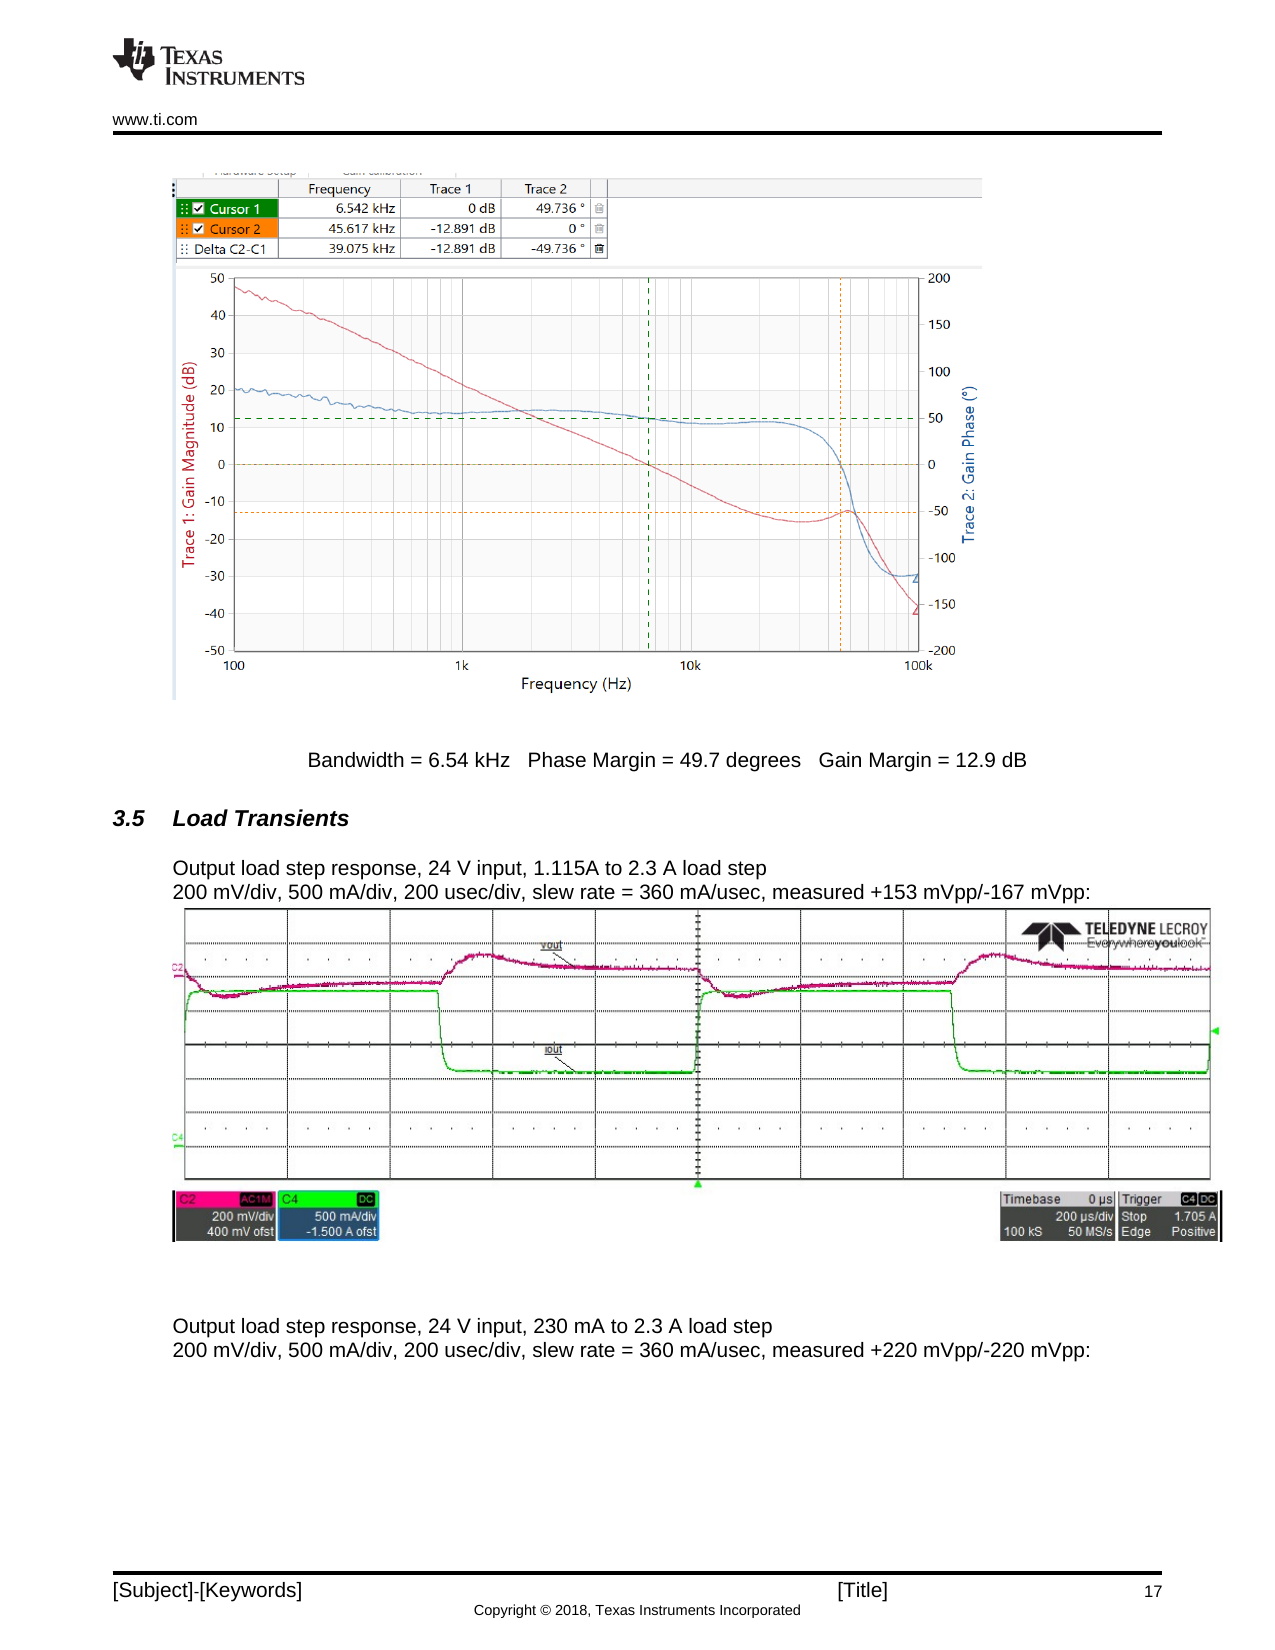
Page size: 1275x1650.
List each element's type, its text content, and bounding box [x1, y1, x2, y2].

picture [172, 904, 1223, 1242]
text Output load step response, 24 V input, 230 mA to 2.3 A load step [172, 1314, 1162, 1338]
text 200 mV/div, 500 mA/div, 200 usec/div, slew rate = 360 mA/usec, measured +153 mVpp/-167 mVpp: [172, 880, 1162, 904]
text 200 mV/div, 500 mA/div, 200 usec/div, slew rate = 360 mA/usec, measured +220 mVpp/-220 mVpp: [172, 1338, 1162, 1362]
picture [112, 38, 305, 85]
subtitle Load Transients [112, 803, 1162, 832]
text Bandwidth = 6.54 kHz Phase Margin = 49.7 degrees Gain Margin = 12.9 dB [172, 748, 1162, 772]
picture [172, 173, 983, 700]
text Output load step response, 24 V input, 1.115A to 2.3 A load step [172, 856, 1162, 880]
